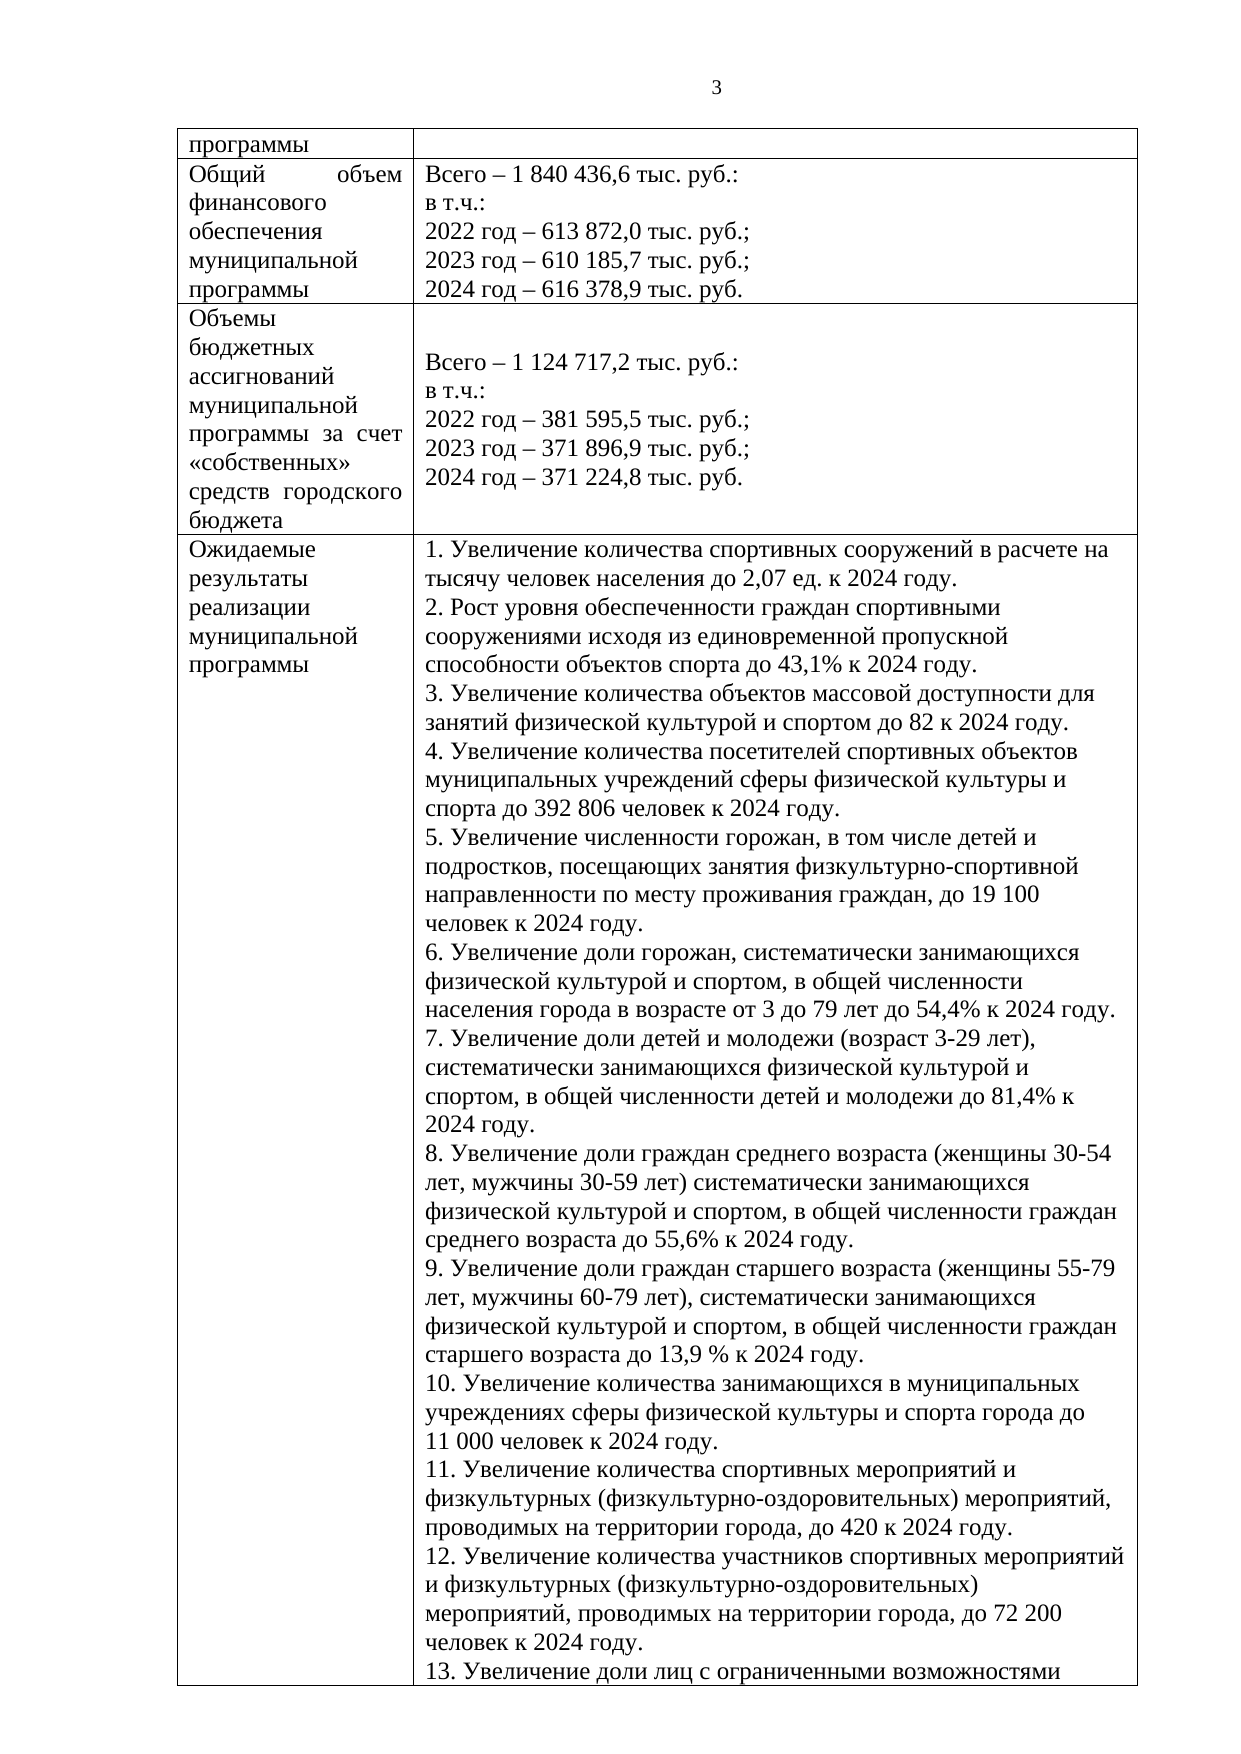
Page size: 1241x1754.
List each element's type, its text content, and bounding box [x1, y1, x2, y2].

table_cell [178, 129, 413, 158]
table_cell Всего – 1 840 436,6 тыс. руб.: в т.ч.: 2022 год – 613 872,0 тыс. руб.; 2023 год – 610 185,7 тыс. руб.; 2024 год – 616 378,9 тыс. руб. [414, 159, 1137, 302]
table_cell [414, 129, 1137, 158]
table_cell Общий объем финансового обеспечения муниципальной программы [178, 159, 413, 302]
table_cell Всего – 1 124 717,2 тыс. руб.: в т.ч.: 2022 год – 381 595,5 тыс. руб.; 2023 год – 371 896,9 тыс. руб.; 2024 год – 371 224,8 тыс. руб. [414, 304, 1137, 533]
table_cell Объемы бюджетных ассигнований муниципальной программы за счет «собственных» средств городского бюджета [178, 304, 413, 533]
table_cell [414, 535, 1137, 1684]
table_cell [178, 535, 413, 1684]
